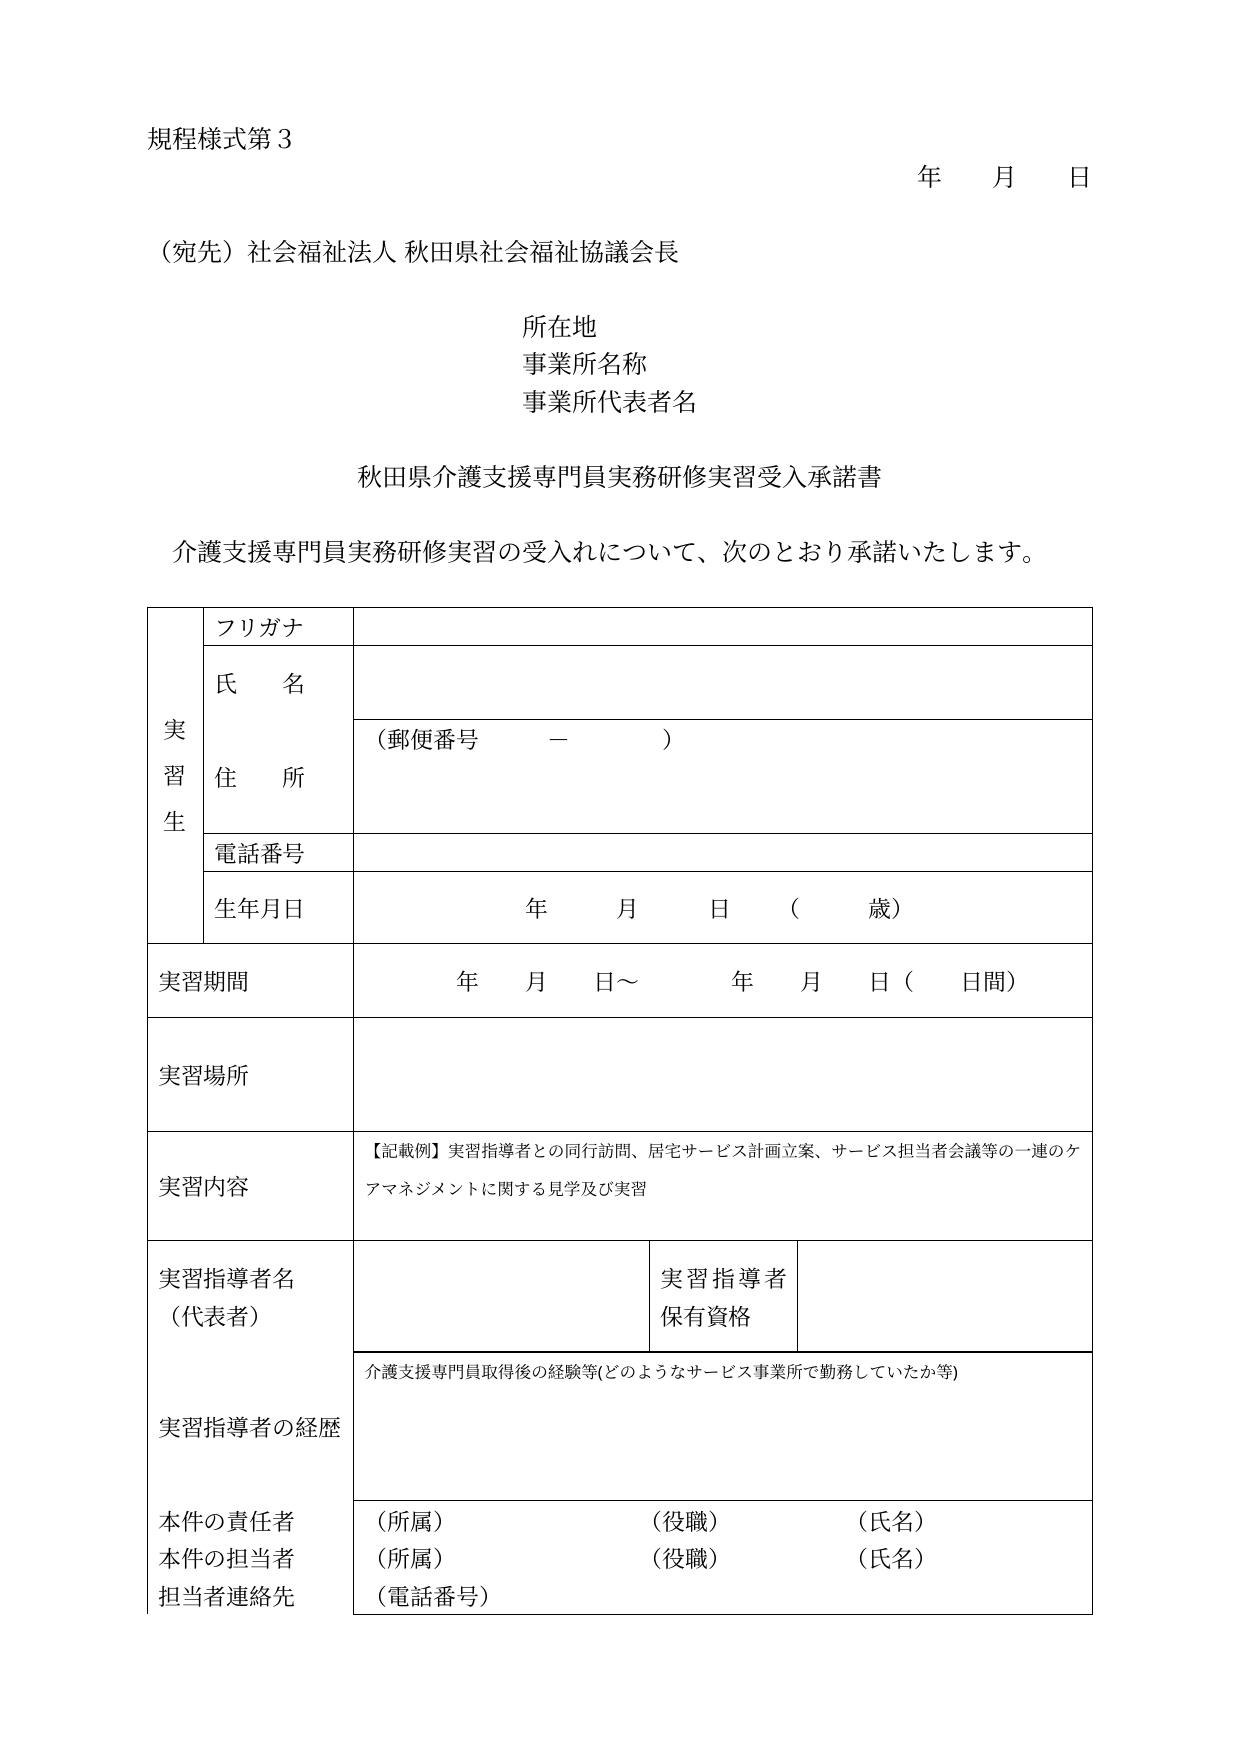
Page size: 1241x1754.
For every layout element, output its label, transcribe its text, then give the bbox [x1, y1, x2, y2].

text 事業所代表者名 [148, 382, 984, 419]
table_cell [354, 834, 1092, 871]
table_header 実 習 生 [148, 608, 203, 943]
table_cell 住 所 [204, 719, 353, 833]
table_cell 実習指導者の経歴 [148, 1351, 353, 1500]
table_cell 【記載例】実習指導者との同行訪問、居宅サービス計画立案、サービス担当者会議等の一連のケアマネジメントに関する見学及び実習 [354, 1132, 1092, 1240]
table_cell （郵便番号 － ） [354, 720, 1092, 833]
text （宛先）社会福祉法人 秋田県社会福祉協議会長 [148, 232, 1092, 269]
table_cell 実習指導者保有資格 [650, 1241, 797, 1351]
table_cell 本件の責任者 本件の担当者 担当者連絡先 [148, 1500, 353, 1614]
text 介護支援専門員実務研修実習の受入れについて、次のとおり承諾いたします。 [148, 532, 1092, 569]
table_header フリガナ [204, 608, 353, 645]
table_cell [354, 1241, 649, 1351]
text 所在地 [148, 307, 1017, 344]
table_header [354, 608, 1092, 645]
table_cell 電話番号 [204, 834, 353, 871]
table_cell 実習内容 [148, 1132, 353, 1240]
table_cell 介護支援専門員取得後の経験等(どのようなサービス事業所で勤務していたか等) [354, 1353, 1092, 1500]
text 年 月 日 [148, 157, 1092, 194]
table_cell 実習場所 [148, 1018, 353, 1131]
text 事業所名称 [148, 344, 1092, 382]
table_cell 生年月日 [204, 872, 353, 943]
text 規程様式第３ [148, 119, 1092, 157]
table_cell 年 月 日～ 年 月 日（ 日間） [354, 944, 1092, 1017]
table_cell 実習指導者名 （代表者） [148, 1241, 353, 1351]
table_cell [354, 646, 1092, 719]
table_cell [354, 1018, 1092, 1131]
table_cell [798, 1241, 1092, 1351]
table_cell 氏 名 [204, 646, 353, 719]
text 秋田県介護支援専門員実務研修実習受入承諾書 [148, 457, 1092, 494]
table_cell （所属） （役職） （氏名） （所属） （役職） （氏名） （電話番号） [354, 1501, 1092, 1614]
table_cell 実習期間 [148, 944, 353, 1017]
table_cell 年 月 日 （ 歳） [354, 872, 1092, 943]
